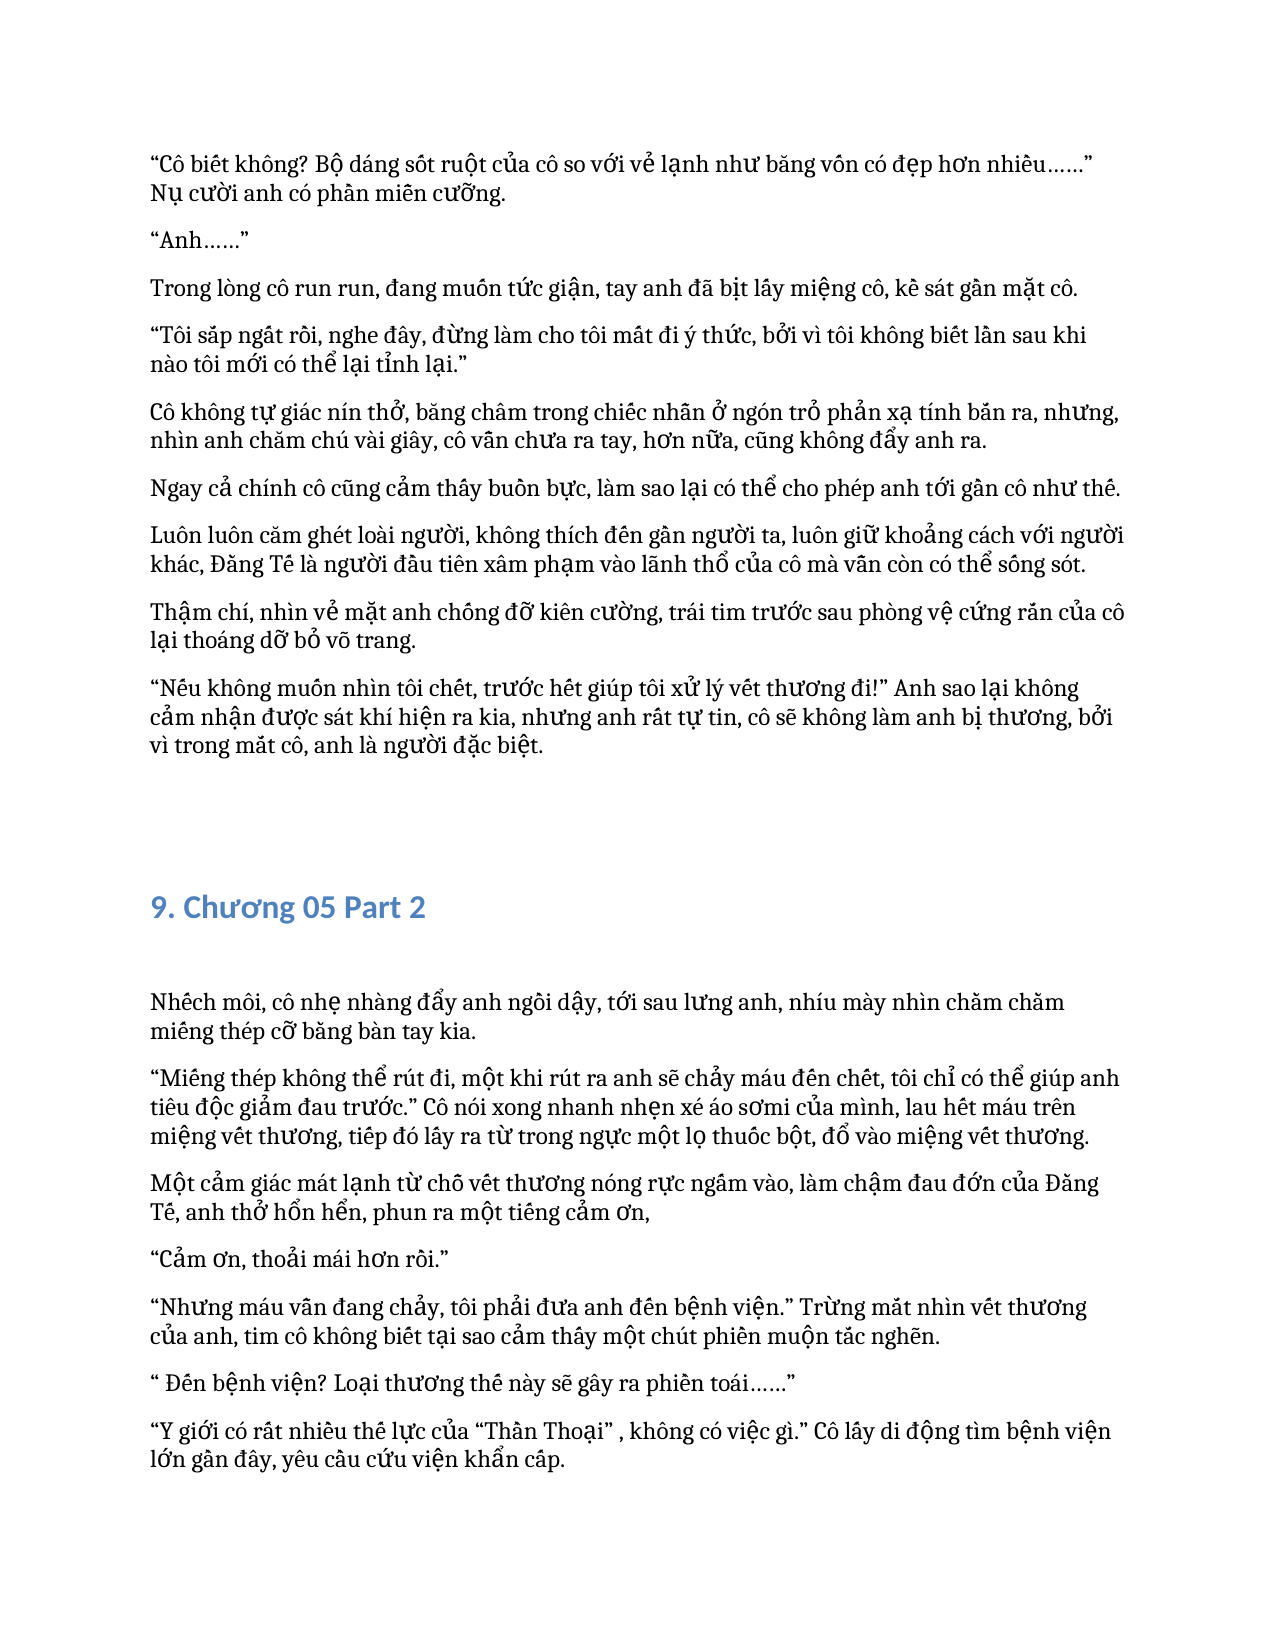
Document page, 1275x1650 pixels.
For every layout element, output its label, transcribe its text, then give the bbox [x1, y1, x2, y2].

text “Anh……” [150, 226, 1125, 255]
subtitle 9. Chương 05 Part 2 [150, 886, 1125, 927]
text Nhếch môi, cô nhẹ nhàng đẩy anh ngồi dậy, tới sau lưng anh, nhíu mày nhìn chằm chằm miếng thép cỡ bằng bàn tay kia. [150, 930, 1125, 1045]
text “Y giới có rất nhiều thế lực của “Thần Thoại” , không có việc gì.” Cô lấy di động tìm bệnh viện lớn gần đây, yêu cầu cứu viện khẩn cấp. [150, 1417, 1125, 1474]
text Một cảm giác mát lạnh từ chỗ vết thương nóng rực ngấm vào, làm chậm đau đớn của Đằng Tế, anh thở hổn hển, phun ra một tiếng cảm ơn, [150, 1169, 1125, 1227]
text Ngay cả chính cô cũng cảm thấy buồn bực, làm sao lại có thể cho phép anh tới gần cô như thế. [150, 474, 1125, 502]
text Luôn luôn căm ghét loài người, không thích đến gần người ta, luôn giữ khoảng cách với người khác, Đằng Tế là người đầu tiên xâm phạm vào lãnh thổ của cô mà vẫn còn có thể sống sót. [150, 521, 1125, 579]
text “Cảm ơn, thoải mái hơn rồi.” [150, 1245, 1125, 1274]
text Thậm chí, nhìn vẻ mặt anh chống đỡ kiên cường, trái tim trước sau phòng vệ cứng rắn của cô lại thoáng dỡ bỏ võ trang. [150, 597, 1125, 655]
text “Cô biết không? Bộ dáng sốt ruột của cô so với vẻ lạnh như băng vốn có đẹp hơn nhiều……” Nụ cười anh có phần miễn cưỡng. [150, 150, 1125, 207]
text “Miếng thép không thể rút đi, một khi rút ra anh sẽ chảy máu đến chết, tôi chỉ có thể giúp anh tiêu độc giảm đau trước.” Cô nói xong nhanh nhẹn xé áo sơmi của mình, lau hết máu trên miệng vết thương, tiếp đó lấy ra từ trong ngực một lọ thuốc bột, đổ vào miệng vết thương. [150, 1064, 1125, 1150]
text “Nếu không muốn nhìn tôi chết, trước hết giúp tôi xử lý vết thương đi!” Anh sao lại không cảm nhận được sát khí hiện ra kia, nhưng anh rất tự tin, cô sẽ không làm anh bị thương, bởi vì trong mắt cô, anh là người đặc biệt. [150, 674, 1125, 760]
text Trong lòng cô run run, đang muốn tức giận, tay anh đã bịt lấy miệng cô, kề sát gần mặt cô. [150, 274, 1125, 302]
text “Nhưng máu vẫn đang chảy, tôi phải đưa anh đến bệnh viện.” Trừng mắt nhìn vết thương của anh, tim cô không biết tại sao cảm thấy một chút phiền muộn tắc nghẽn. [150, 1293, 1125, 1350]
text “Tôi sắp ngất rồi, nghe đây, đừng làm cho tôi mất đi ý thức, bởi vì tôi không biết lần sau khi nào tôi mới có thể lại tỉnh lại.” [150, 321, 1125, 379]
text Cô không tự giác nín thở, băng châm trong chiếc nhẫn ở ngón trỏ phản xạ tính bắn ra, nhưng, nhìn anh chăm chú vài giây, cô vẫn chưa ra tay, hơn nữa, cũng không đẩy anh ra. [150, 397, 1125, 455]
text “ Đến bệnh viện? Loại thương thế này sẽ gây ra phiền toái……” [150, 1369, 1125, 1398]
